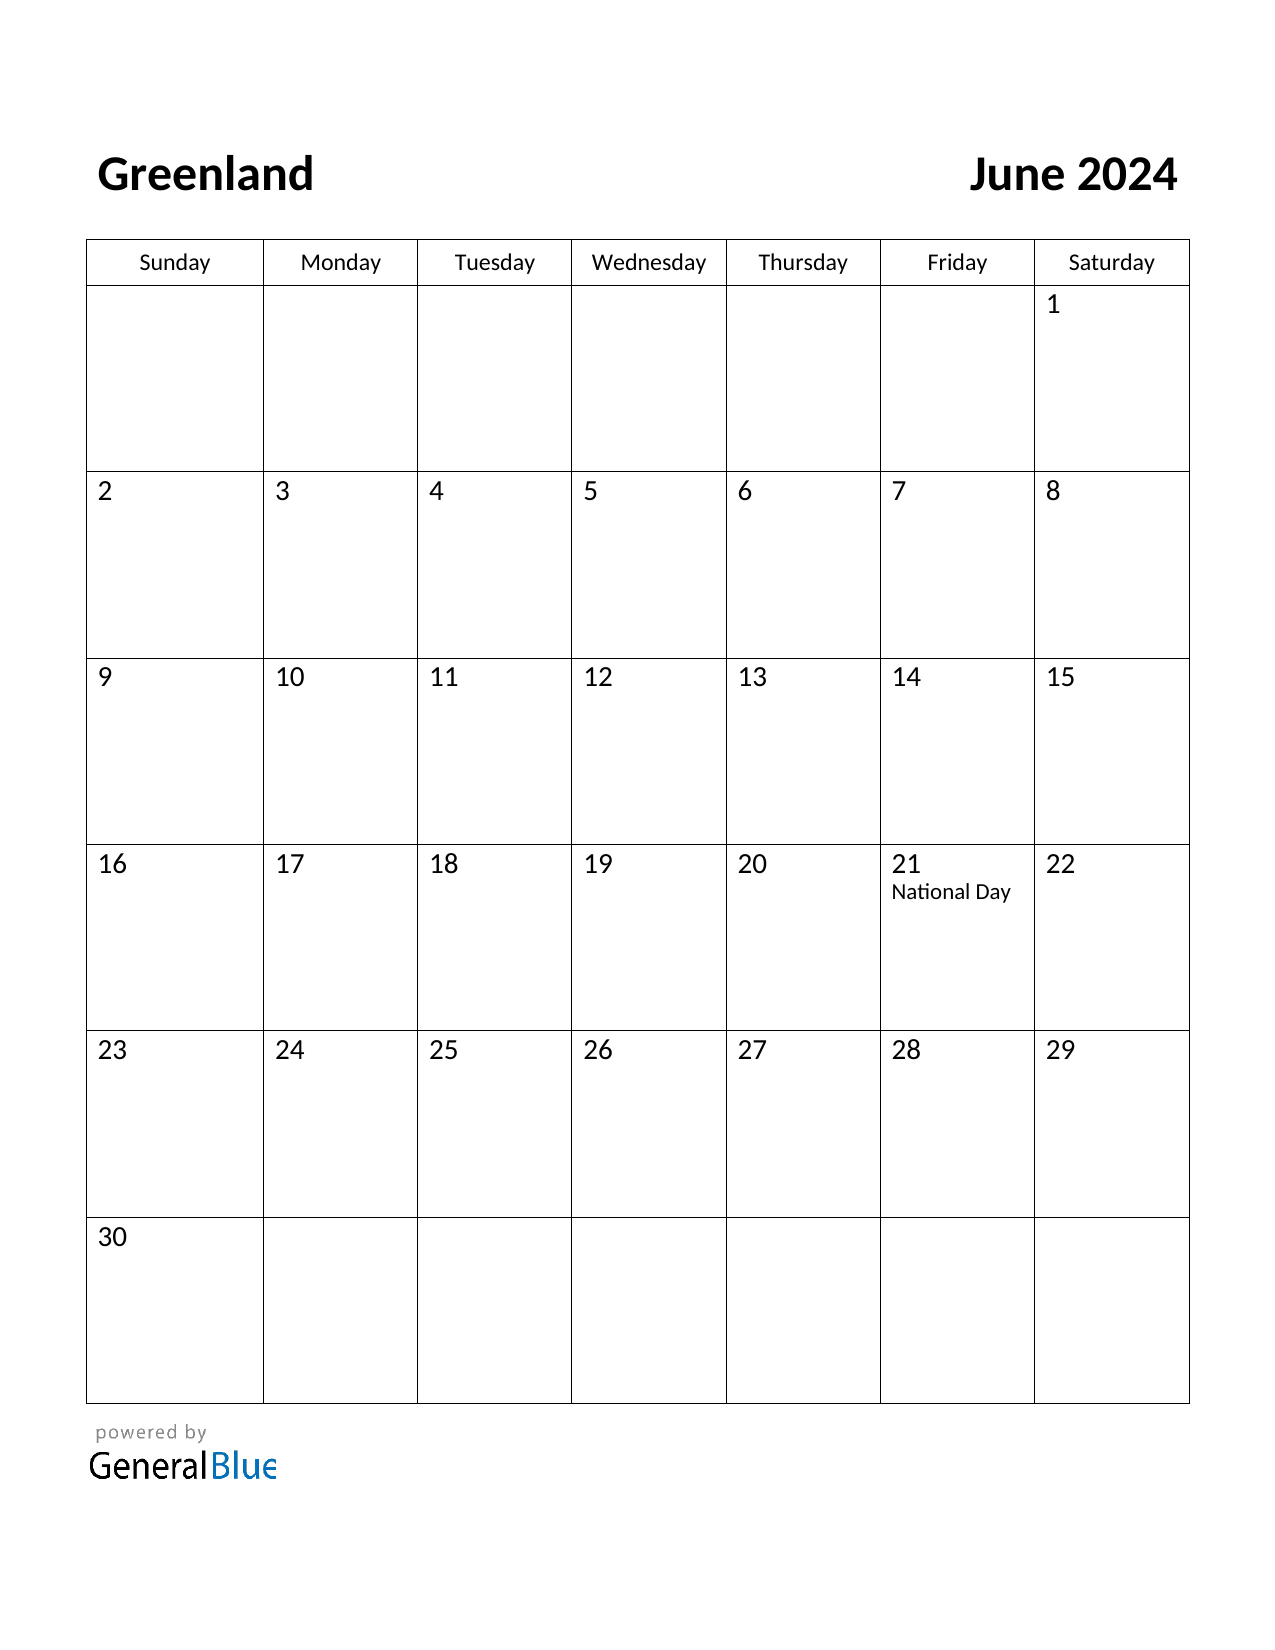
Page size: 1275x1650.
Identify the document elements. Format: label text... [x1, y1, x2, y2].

table_cell [1035, 505, 1189, 657]
table_cell [87, 318, 263, 471]
table_cell [86, 1404, 1189, 1502]
table_cell [87, 505, 263, 657]
table_cell 21 [881, 845, 1034, 877]
table_cell Tuesday [418, 240, 571, 284]
table_cell [572, 878, 726, 1030]
table_cell Wednesday [572, 240, 726, 284]
table_cell [881, 318, 1034, 471]
table_cell [87, 286, 263, 318]
table_cell [264, 878, 417, 1030]
table_cell [727, 1250, 880, 1403]
table_cell 9 [87, 659, 263, 691]
table_cell [264, 318, 417, 471]
table_cell [1035, 691, 1189, 844]
table_cell [418, 1218, 571, 1250]
table_cell Friday [881, 240, 1034, 284]
table_cell 27 [727, 1031, 880, 1064]
table_cell [264, 286, 417, 318]
table_cell 16 [87, 845, 263, 877]
table_cell 3 [264, 472, 417, 504]
table_cell 15 [1035, 659, 1189, 691]
table_cell [572, 1218, 726, 1250]
table_cell [727, 1064, 880, 1217]
table_cell 5 [572, 472, 726, 504]
table_cell 13 [727, 659, 880, 691]
table_cell [727, 878, 880, 1030]
table_cell [87, 878, 263, 1030]
table_cell [572, 691, 726, 844]
table_cell [264, 1218, 417, 1250]
table_cell [87, 1250, 263, 1403]
table_cell [418, 505, 571, 657]
table_cell [1035, 318, 1189, 471]
table_cell [881, 1218, 1034, 1250]
table_cell 7 [881, 472, 1034, 504]
table_cell 30 [87, 1218, 263, 1250]
table_cell [881, 1250, 1034, 1403]
table_cell 28 [881, 1031, 1034, 1064]
table_cell 22 [1035, 845, 1189, 877]
table_cell [727, 691, 880, 844]
table_cell 25 [418, 1031, 571, 1064]
table_cell 24 [264, 1031, 417, 1064]
table_cell 1 [1035, 286, 1189, 318]
table_cell Thursday [727, 240, 880, 284]
table_cell [1035, 878, 1189, 1030]
table_cell 26 [572, 1031, 726, 1064]
table_cell 6 [727, 472, 880, 504]
table_cell [418, 691, 571, 844]
table_cell [727, 318, 880, 471]
table_cell [727, 505, 880, 657]
table_cell [572, 1250, 726, 1403]
table_header Greenland [86, 105, 572, 239]
table_cell 14 [881, 659, 1034, 691]
table_cell [572, 318, 726, 471]
picture [88, 1421, 276, 1484]
table_cell [264, 1064, 417, 1217]
table_cell 2 [87, 472, 263, 504]
table_header June 2024 [572, 105, 1189, 239]
table_cell 17 [264, 845, 417, 877]
table_cell [418, 878, 571, 1030]
table_cell [727, 1218, 880, 1250]
table_cell [418, 1064, 571, 1217]
table_cell 8 [1035, 472, 1189, 504]
table_cell Monday [264, 240, 417, 284]
table_cell [418, 318, 571, 471]
table_cell [87, 691, 263, 844]
table_cell 11 [418, 659, 571, 691]
table_cell 23 [87, 1031, 263, 1064]
table_cell 19 [572, 845, 726, 877]
table_cell 29 [1035, 1031, 1189, 1064]
table_cell [264, 691, 417, 844]
table_cell [87, 1064, 263, 1217]
table_cell National Day [881, 878, 1034, 1030]
table_cell Sunday [87, 240, 263, 284]
table_cell [881, 505, 1034, 657]
table_cell [264, 505, 417, 657]
table_cell 10 [264, 659, 417, 691]
table_cell [1035, 1250, 1189, 1403]
table_cell [418, 286, 571, 318]
table_cell [881, 286, 1034, 318]
table_cell Saturday [1035, 240, 1189, 284]
table_cell [418, 1250, 571, 1403]
table_cell 4 [418, 472, 571, 504]
table_cell 20 [727, 845, 880, 877]
table_cell 12 [572, 659, 726, 691]
table_cell [572, 286, 726, 318]
table_cell [881, 1064, 1034, 1217]
table_cell 18 [418, 845, 571, 877]
table_cell [572, 1064, 726, 1217]
table_cell [264, 1250, 417, 1403]
table_cell [881, 691, 1034, 844]
table_cell [1035, 1064, 1189, 1217]
table_cell [727, 286, 880, 318]
table_cell [572, 505, 726, 657]
table_cell [1035, 1218, 1189, 1250]
